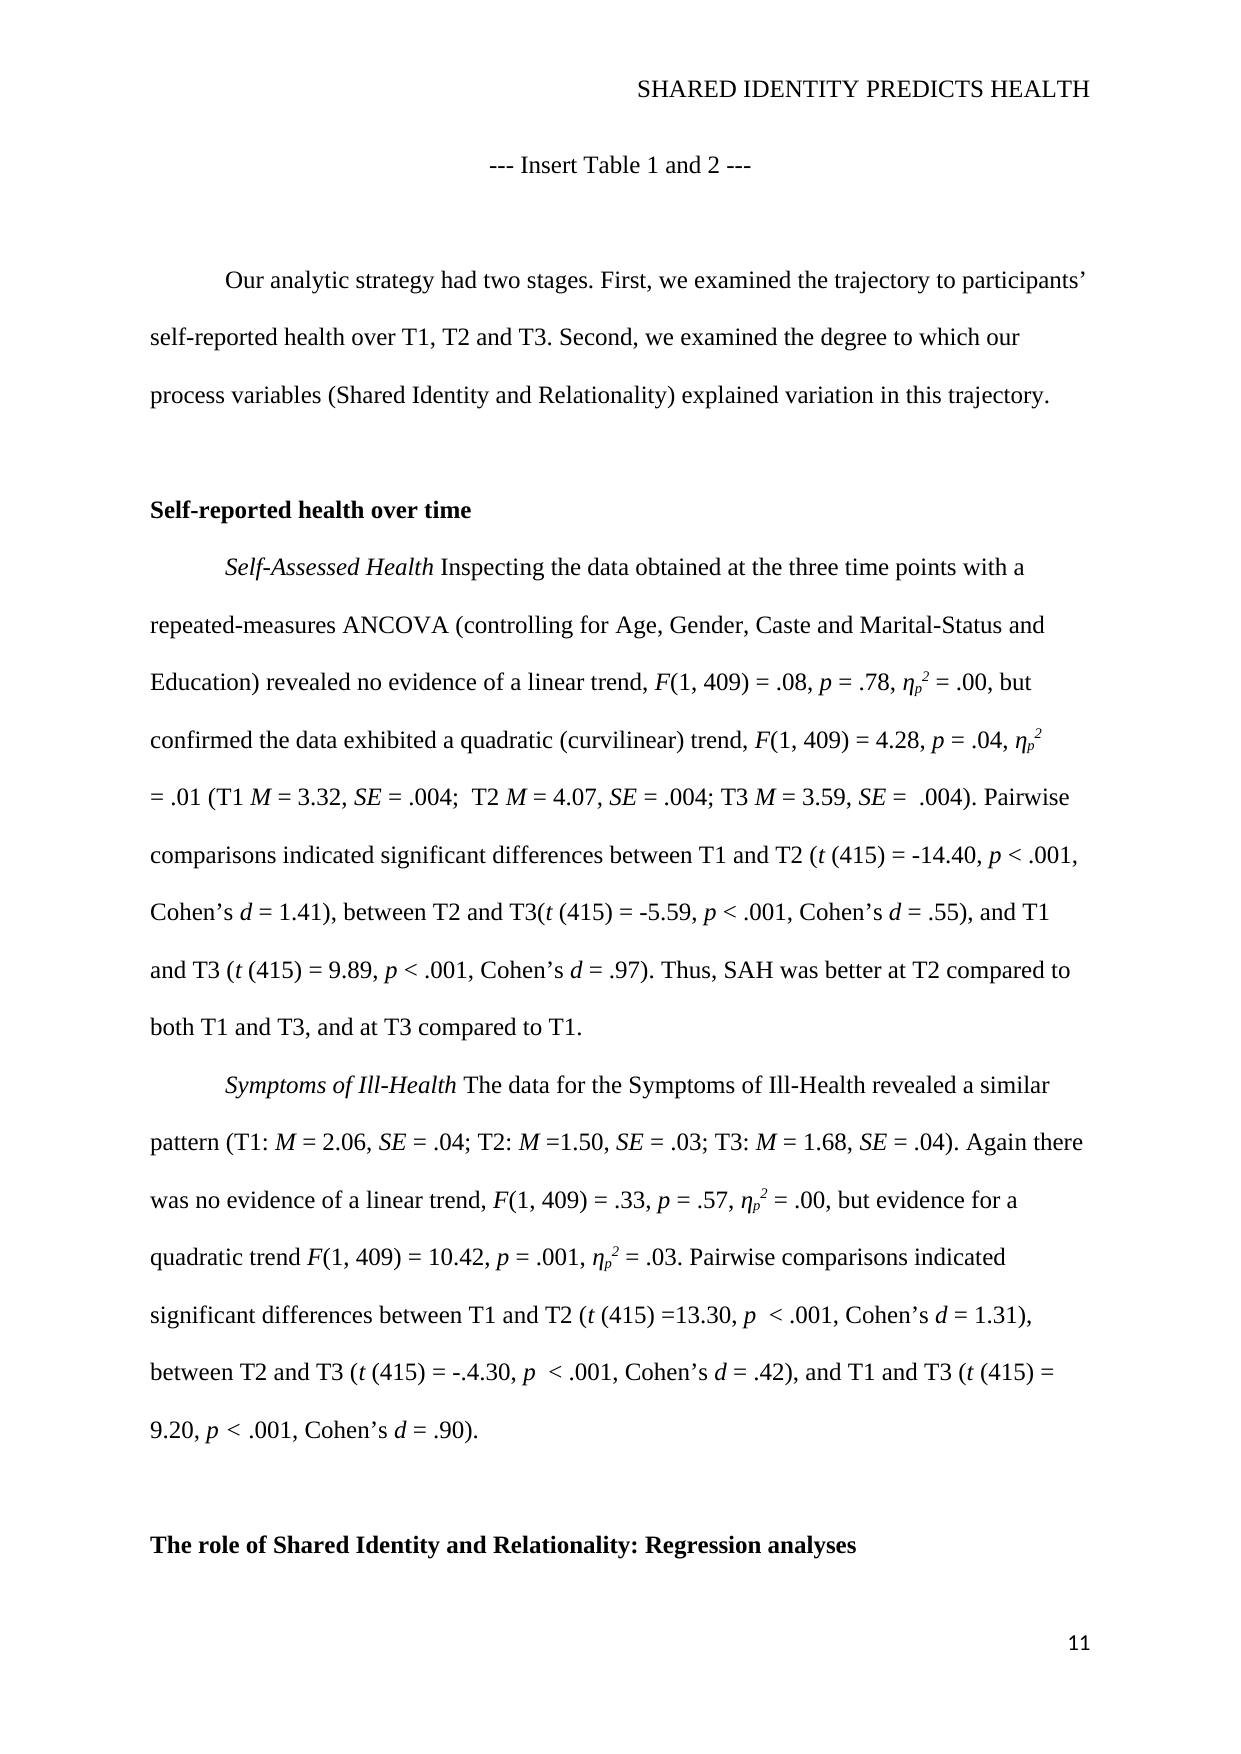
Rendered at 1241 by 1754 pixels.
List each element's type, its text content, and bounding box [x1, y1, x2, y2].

text Our analytic strategy had two stages. First, we examined the trajectory to participants’ self-reported health over T1, T2 and T3. Second, we examined the degree to which our process variables (Shared Identity and Relationality) explained variation in this trajectory. [150, 265, 1090, 409]
text Self-reported health over time [150, 495, 1090, 524]
text The role of Shared Identity and Relationality: Regression analyses [150, 1530, 1090, 1559]
text --- Insert Table 1 and 2 --- [150, 150, 1090, 179]
text Self-Assessed Health Inspecting the data obtained at the three time points with a repeated-measures ANCOVA (controlling for Age, Gender, Caste and Marital-Status and Education) revealed no evidence of a linear trend, F(1, 409) = .08, p = .78, ηp2 = .00, but confirmed the data exhibited a quadratic (curvilinear) trend, F(1, 409) = 4.28, p = .04, ηp2 = .01 (T1 M = 3.32, SE = .004; T2 M = 4.07, SE = .004; T3 M = 3.59, SE = .004). Pairwise comparisons indicated significant differences between T1 and T2 (t (415) = -14.40, p < .001, Cohen’s d = 1.41), between T2 and T3(t (415) = -5.59, p < .001, Cohen’s d = .55), and T1 and T3 (t (415) = 9.89, p < .001, Cohen’s d = .97). Thus, SAH was better at T2 compared to both T1 and T3, and at T3 compared to T1. [150, 552, 1090, 1041]
text Symptoms of Ill-Health The data for the Symptoms of Ill-Health revealed a similar pattern (T1: M = 2.06, SE = .04; T2: M =1.50, SE = .03; T3: M = 1.68, SE = .04). Again there was no evidence of a linear trend, F(1, 409) = .33, p = .57, ηp2 = .00, but evidence for a quadratic trend F(1, 409) = 10.42, p = .001, ηp2 = .03. Pairwise comparisons indicated significant differences between T1 and T2 (t (415) =13.30, p < .001, Cohen’s d = 1.31), between T2 and T3 (t (415) = -.4.30, p < .001, Cohen’s d = .42), and T1 and T3 (t (415) = 9.20, p < .001, Cohen’s d = .90). [150, 1070, 1090, 1444]
